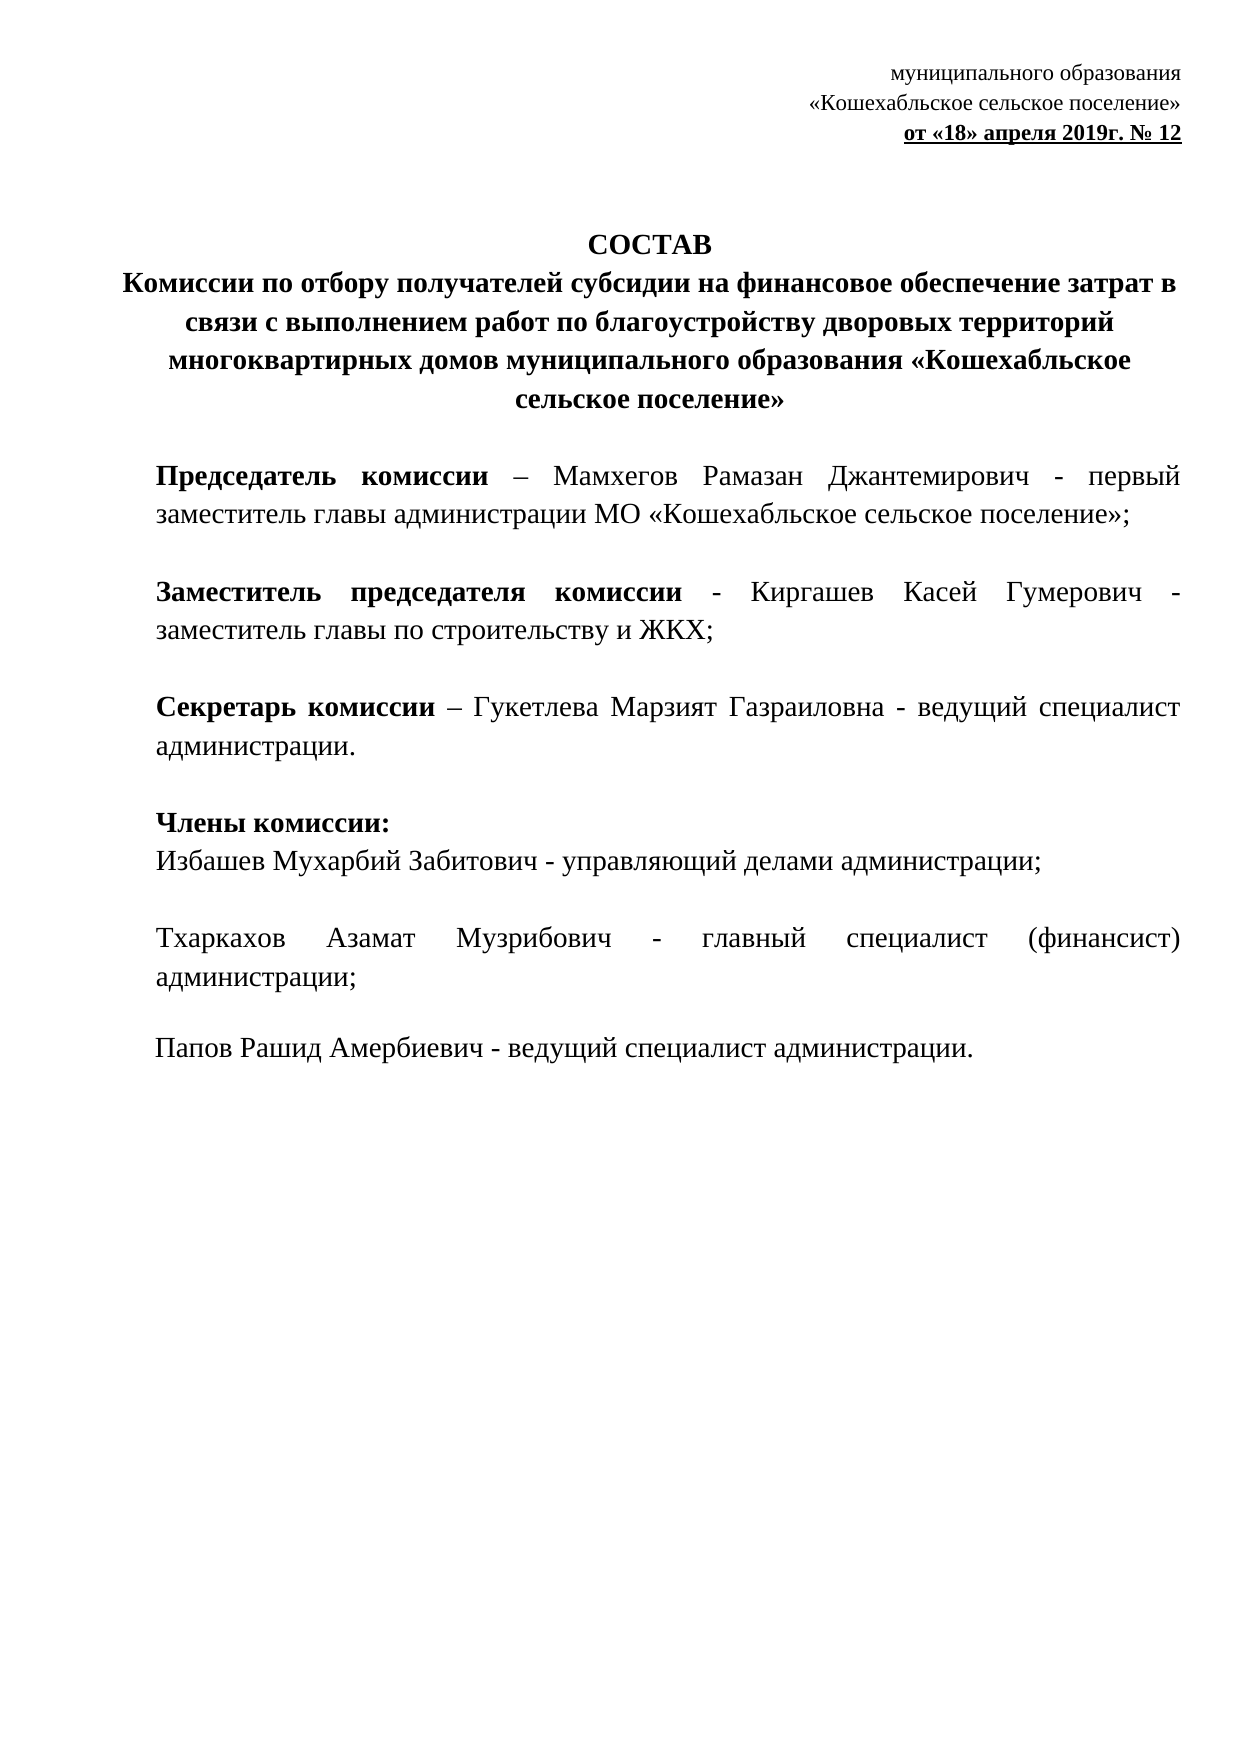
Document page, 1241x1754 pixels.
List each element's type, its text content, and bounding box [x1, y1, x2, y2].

text Комиссии по отбору получателей субсидии на финансовое обеспечение затрат в связи с выполнением работ по благоустройству дворовых территорий многоквартирных домов муниципального образования «Кошехабльское сельское поселение» [118, 265, 1181, 414]
text муниципального образования [118, 59, 1181, 85]
text «Кошехабльское сельское поселение» [118, 89, 1181, 116]
text Председатель комиссии – Мамхегов Рамазан Джантемирович - первый заместитель главы администрации МО «Кошехабльское сельское поселение»; [156, 458, 1181, 530]
text от «18» апреля 2019г. № 12 [118, 119, 1181, 146]
text СОСТАВ [118, 227, 1181, 260]
text Секретарь комиссии – Гукетлева Марзият Газраиловна - ведущий специалист администрации. [156, 689, 1181, 761]
text Избашев Мухарбий Забитович - управляющий делами администрации; [156, 843, 1181, 877]
text Тхаркахов Азамат Музрибович - главный специалист (финансист) администрации; [156, 921, 1181, 993]
text Члены комиссии: [156, 805, 1181, 838]
text Заместитель председателя комиссии - Киргашев Касей Гумерович - заместитель главы по строительству и ЖКХ; [156, 574, 1181, 646]
text Папов Рашид Амербиевич - ведущий специалист администрации. [118, 1030, 1181, 1063]
